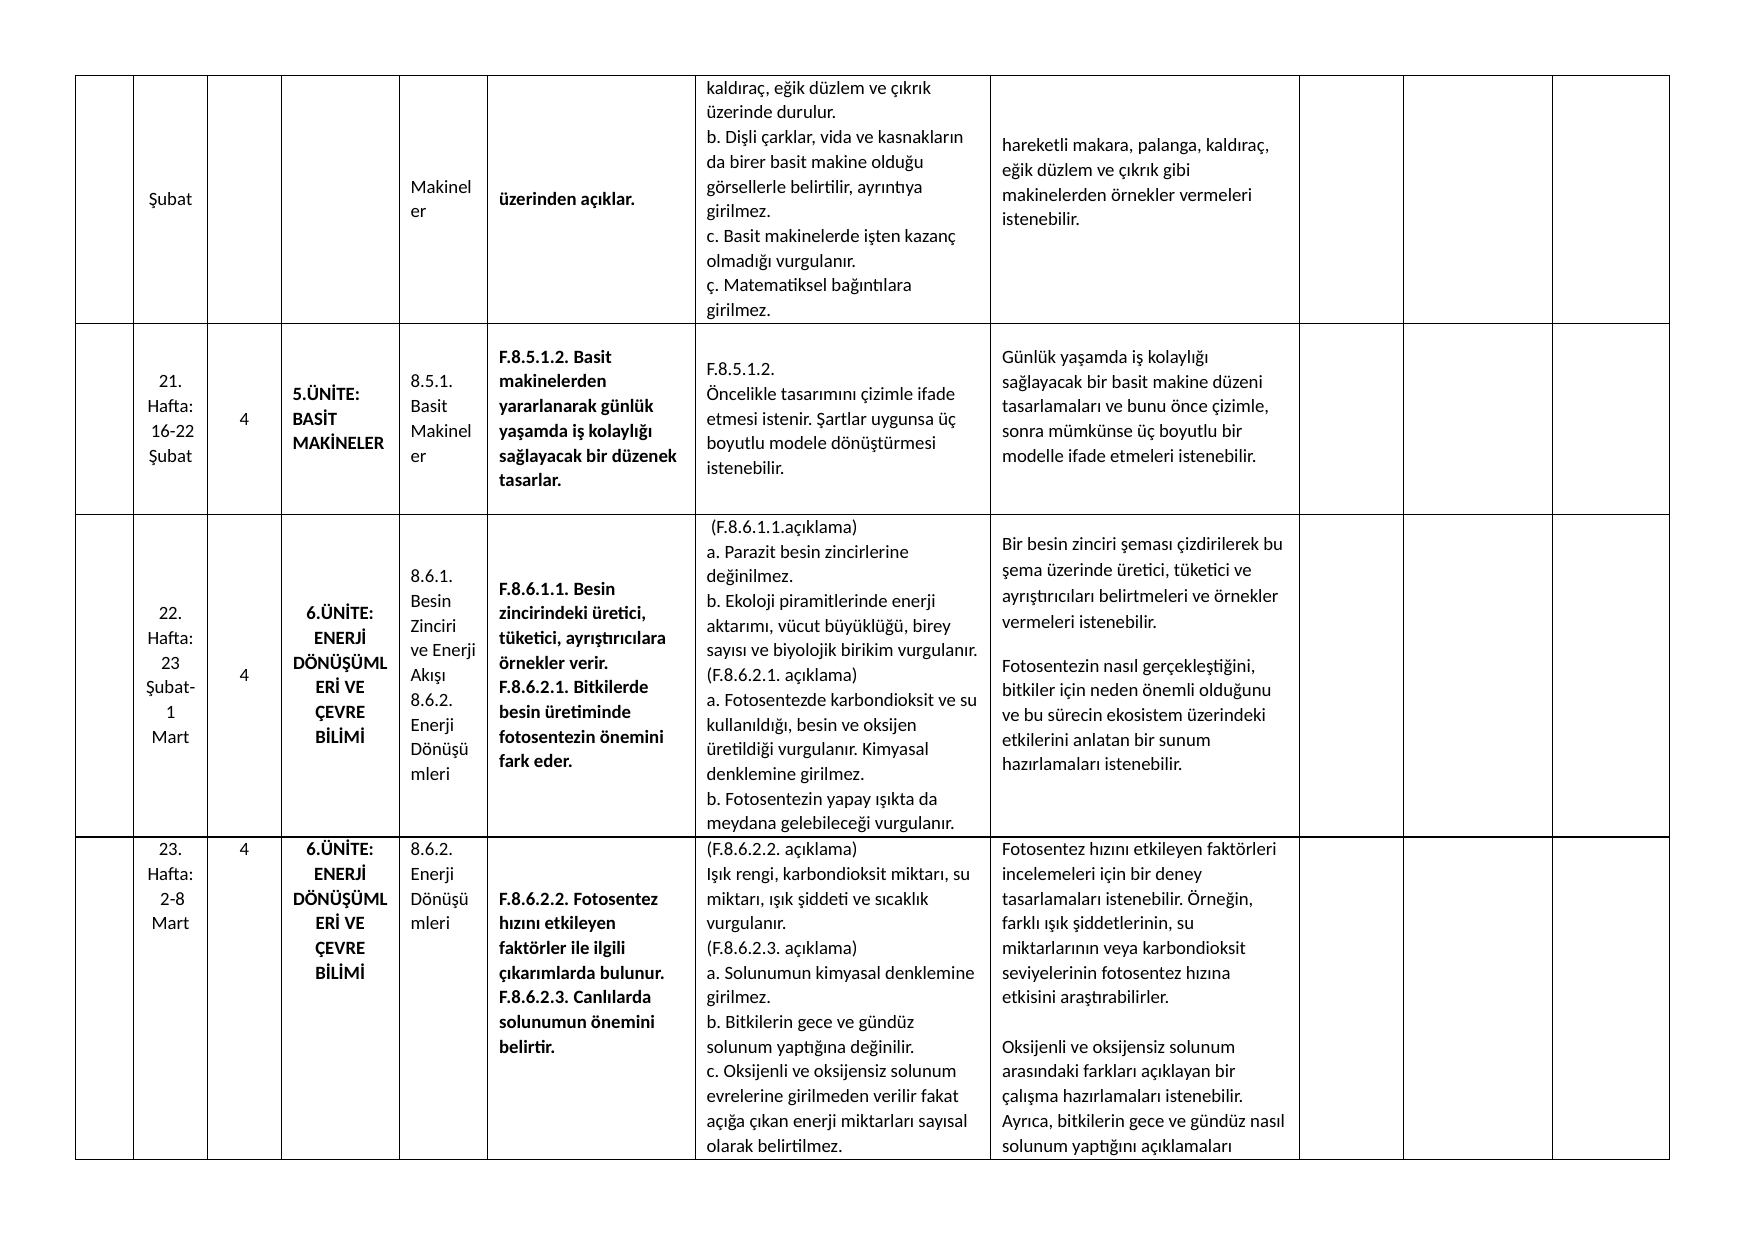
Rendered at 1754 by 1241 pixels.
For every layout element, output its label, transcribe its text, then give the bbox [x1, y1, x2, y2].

table_cell (F.8.6.1.1.açıklama) a. Parazit besin zincirlerine değinilmez. b. Ekoloji piramitlerinde enerji aktarımı, vücut büyüklüğü, birey sayısı ve biyolojik birikim vurgulanır. (F.8.6.2.1. açıklama) a. Fotosentezde karbondioksit ve su kullanıldığı, besin ve oksijen üretildiği vurgulanır. Kimyasal denklemine girilmez. b. Fotosentezin yapay ışıkta da meydana gelebileceği vurgulanır. [696, 515, 990, 836]
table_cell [488, 76, 695, 323]
table_cell [1300, 838, 1403, 1159]
table_cell [1553, 76, 1669, 323]
table_cell F.8.6.1.1. Besin zincirindeki üretici, tüketici, ayrıştırıcılara örnekler verir. F.8.6.2.1. Bitkilerde besin üretiminde fotosentezin önemini fark eder. [488, 515, 695, 836]
table_cell [1553, 324, 1669, 514]
table_cell [76, 324, 133, 514]
table_cell 4 [208, 838, 281, 1159]
table_cell F.8.5.1.2. Öncelikle tasarımını çizimle ifade etmesi istenir. Şartlar uygunsa üç boyutlu modele dönüştürmesi istenebilir. [696, 324, 990, 514]
table_cell [1553, 838, 1669, 1159]
table_cell 4 [208, 515, 281, 836]
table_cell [400, 76, 487, 323]
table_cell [134, 76, 207, 323]
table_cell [696, 76, 990, 323]
table_cell [1300, 76, 1403, 323]
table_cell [991, 76, 1299, 323]
table_cell [1300, 324, 1403, 514]
table_cell [1553, 515, 1669, 836]
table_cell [282, 76, 399, 323]
table_cell [76, 76, 133, 323]
table_cell 8.5.1. Basit Makineler [400, 324, 487, 514]
table_cell 8.6.1. Besin Zinciri ve Enerji Akışı 8.6.2. Enerji Dönüşümleri [400, 515, 487, 836]
table_cell [1404, 838, 1552, 1159]
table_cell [282, 838, 399, 1159]
table_cell F.8.5.1.2. Basit makinelerden yararlanarak günlük yaşamda iş kolaylığı sağlayacak bir düzenek tasarlar. [488, 324, 695, 514]
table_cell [696, 838, 990, 1159]
table_cell Bir besin zinciri şeması çizdirilerek bu şema üzerinde üretici, tüketici ve ayrıştırıcıları belirtmeleri ve örnekler vermeleri istenebilir. Fotosentezin nasıl gerçekleştiğini, bitkiler için neden önemli olduğunu ve bu sürecin ekosistem üzerindeki etkilerini anlatan bir sunum hazırlamaları istenebilir. [991, 515, 1299, 836]
table_cell 21. Hafta: 16-22 Şubat [134, 324, 207, 514]
table_cell [76, 515, 133, 836]
table_cell 4 [208, 324, 281, 514]
table_cell [1404, 76, 1552, 323]
table_cell [1300, 515, 1403, 836]
table_cell Günlük yaşamda iş kolaylığı sağlayacak bir basit makine düzeni tasarlamaları ve bunu önce çizimle, sonra mümkünse üç boyutlu bir modelle ifade etmeleri istenebilir. [991, 324, 1299, 514]
table_cell 22. Hafta: 23 Şubat- 1 Mart [134, 515, 207, 836]
table_cell 5.ÜNİTE: BASİT MAKİNELER [282, 324, 399, 514]
table_cell [1404, 515, 1552, 836]
table_cell [1404, 324, 1552, 514]
table_cell 6.ÜNİTE: ENERJİ DÖNÜŞÜMLERİ VE ÇEVRE BİLİMİ [282, 515, 399, 836]
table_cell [488, 838, 695, 1159]
table_cell 23. Hafta: 2-8 Mart [134, 838, 207, 1159]
table_cell 4 [208, 76, 281, 323]
table_cell [76, 838, 133, 1159]
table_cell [400, 838, 487, 1159]
